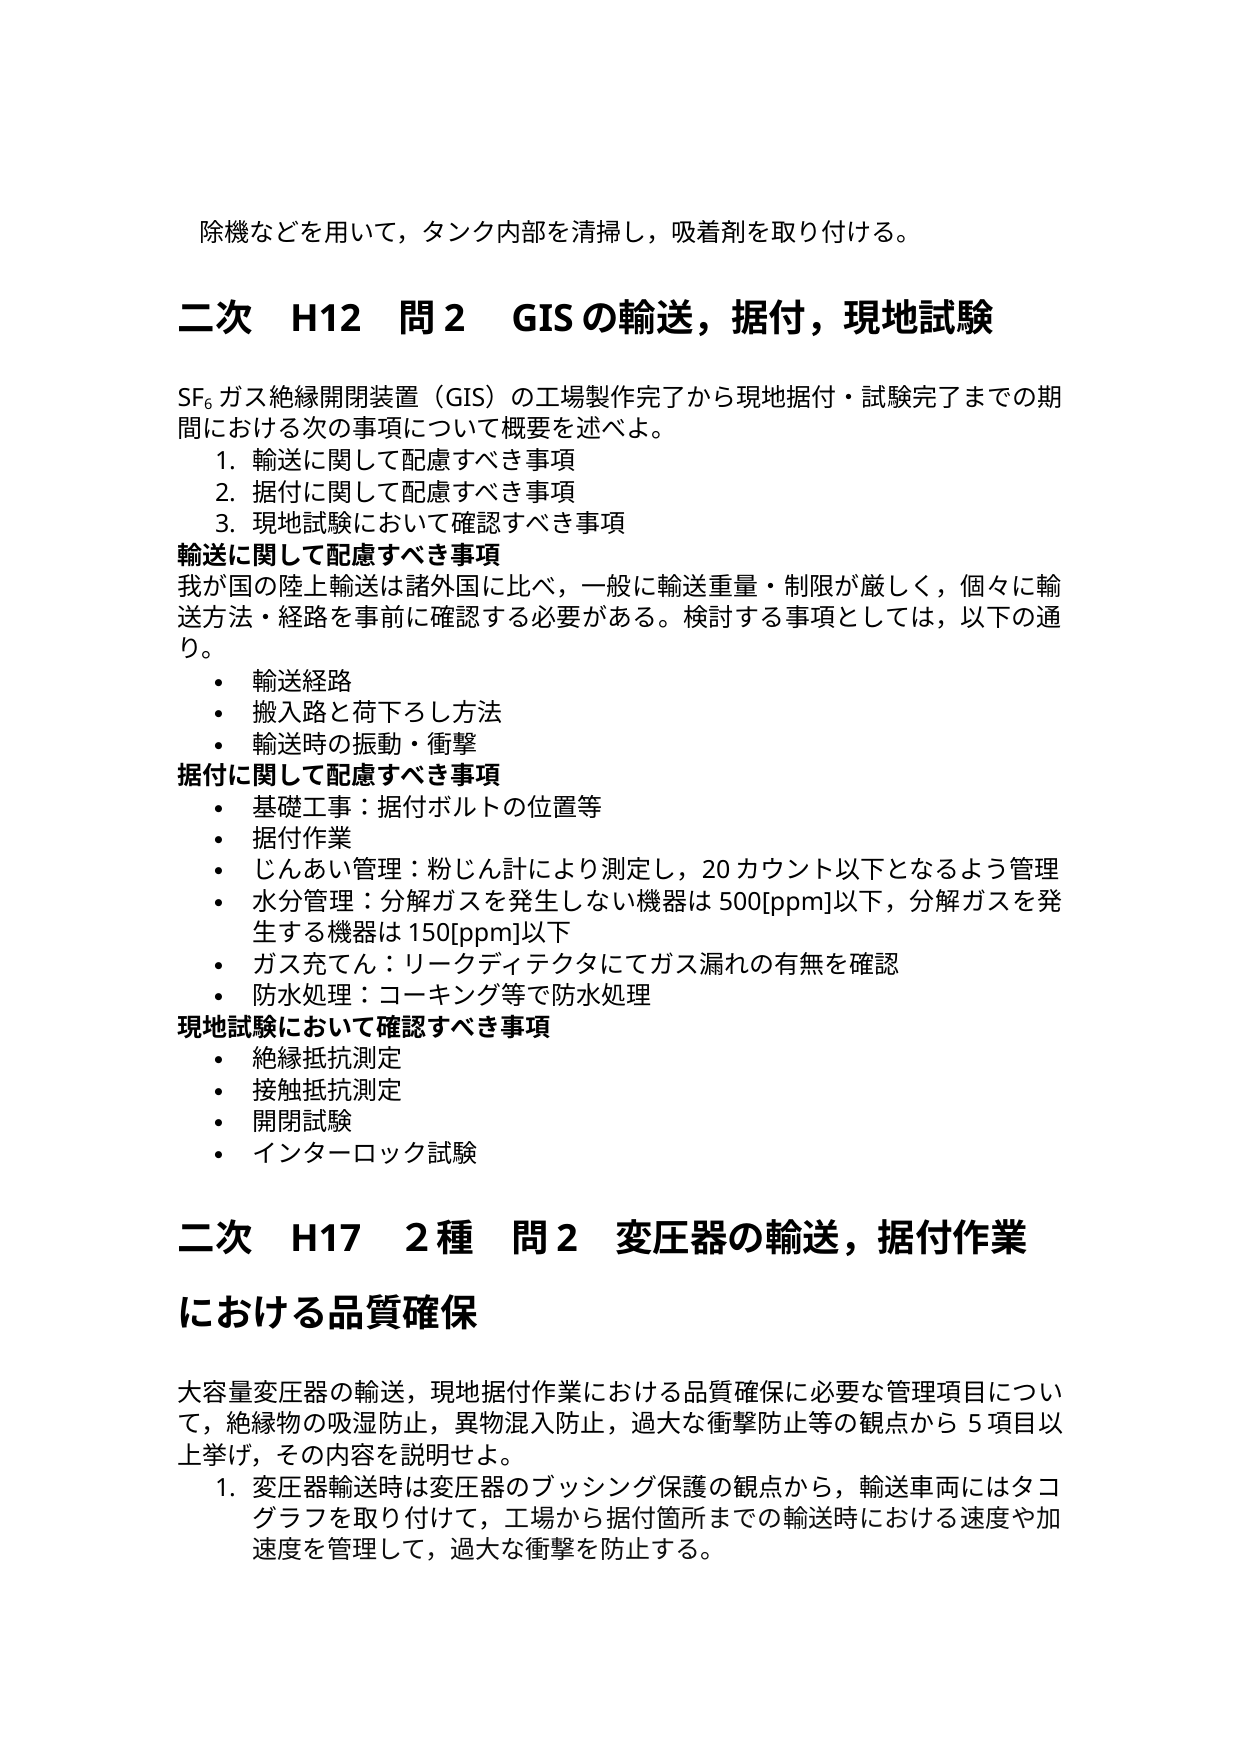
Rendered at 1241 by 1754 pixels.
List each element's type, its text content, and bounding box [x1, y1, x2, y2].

list 開閉試験 [215, 1106, 1063, 1137]
list 変圧器輸送時は変圧器のブッシング保護の観点から，輸送車両にはタコグラフを取り付けて，工場から据付箇所までの輸送時における速度や加速度を管理して，過大な衝撃を防止する。 [215, 1471, 1063, 1566]
subtitle 二次 H12 問2 GISの輸送，据付，現地試験 [177, 277, 1063, 352]
list 輸送に関して配慮すべき事項 [215, 444, 1063, 476]
list ガス充てん：リークディテクタにてガス漏れの有無を確認 [215, 948, 1063, 980]
list じんあい管理：粉じん計により測定し，20カウント以下となるよう管理 [215, 854, 1063, 885]
list 現地試験において確認すべき事項 [215, 507, 1063, 539]
list 水分管理：分解ガスを発生しない機器は500[ppm]以下，分解ガスを発生する機器は150[ppm]以下 [215, 885, 1063, 948]
list 絶縁抵抗測定 [215, 1043, 1063, 1074]
list 輸送時の振動・衝撃 [215, 728, 1063, 759]
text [199, 217, 1063, 248]
list 基礎工事：据付ボルトの位置等 [215, 791, 1063, 822]
list 据付作業 [215, 822, 1063, 854]
text 据付に関して配慮すべき事項 [177, 759, 1063, 791]
subtitle 二次 H17 ２種 問2 変圧器の輸送，据付作業における品質確保 [177, 1198, 1063, 1348]
text SF6 ガス絶縁開閉装置（GIS）の工場製作完了から現地据付・試験完了までの期間における次の事項について概要を述べよ。 [177, 382, 1063, 444]
text 輸送に関して配慮すべき事項 [177, 539, 1063, 570]
text 現地試験において確認すべき事項 [177, 1011, 1063, 1043]
text 我が国の陸上輸送は諸外国に比べ，一般に輸送重量・制限が厳しく，個々に輸送方法・経路を事前に確認する必要がある。検討する事項としては，以下の通り。 [177, 570, 1063, 665]
list インターロック試験 [215, 1137, 1063, 1168]
list 接触抵抗測定 [215, 1074, 1063, 1106]
list 防水処理：コーキング等で防水処理 [215, 980, 1063, 1011]
list 輸送経路 [215, 665, 1063, 696]
list 搬入路と荷下ろし方法 [215, 696, 1063, 728]
list 据付に関して配慮すべき事項 [215, 476, 1063, 507]
text 大容量変圧器の輸送，現地据付作業における品質確保に必要な管理項目について，絶縁物の吸湿防止，異物混入防止，過大な衝撃防止等の観点から5項目以上挙げ，その内容を説明せよ。 [177, 1377, 1063, 1471]
